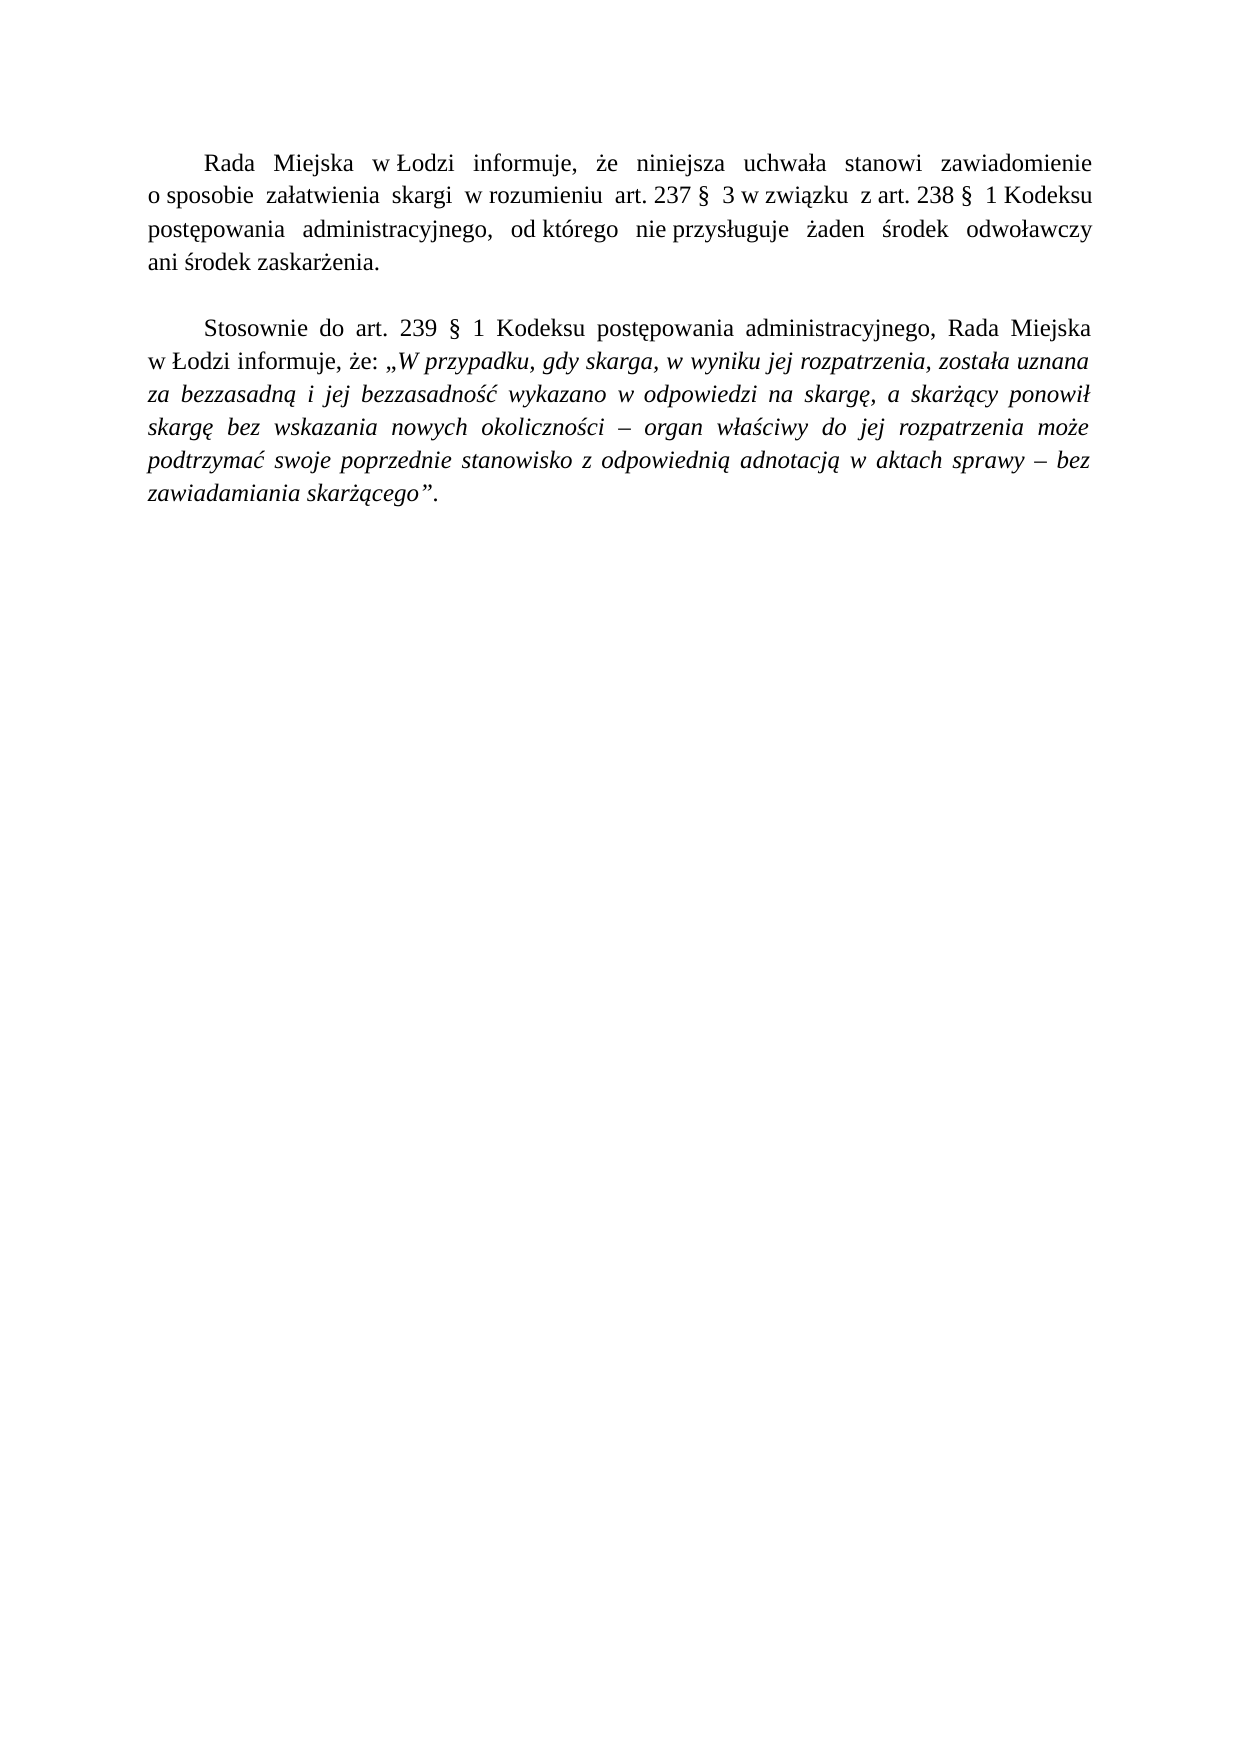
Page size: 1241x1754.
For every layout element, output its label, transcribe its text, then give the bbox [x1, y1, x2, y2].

text Stosownie do art. 239 § 1 Kodeksu postępowania administracyjnego, Rada Miejska w Łodzi informuje, że: „W przypadku, gdy skarga, w wyniku jej rozpatrzenia, została uznana za bezzasadną i jej bezzasadność wykazano w odpowiedzi na skargę, a skarżący ponowił skargę bez wskazania nowych okoliczności – organ właściwy do jej rozpatrzenia może podtrzymać swoje poprzednie stanowisko z odpowiednią adnotacją w aktach sprawy – bez zawiadamiania skarżącego”. [148, 313, 1093, 507]
text Rada Miejska w Łodzi informuje, że niniejsza uchwała stanowi zawiadomienie o sposobie załatwienia skargi w rozumieniu art. 237 § 3 w związku z art. 238 § 1 Kodeksu postępowania administracyjnego, od którego nie przysługuje żaden środek odwoławczy ani środek zaskarżenia. [148, 148, 1093, 275]
